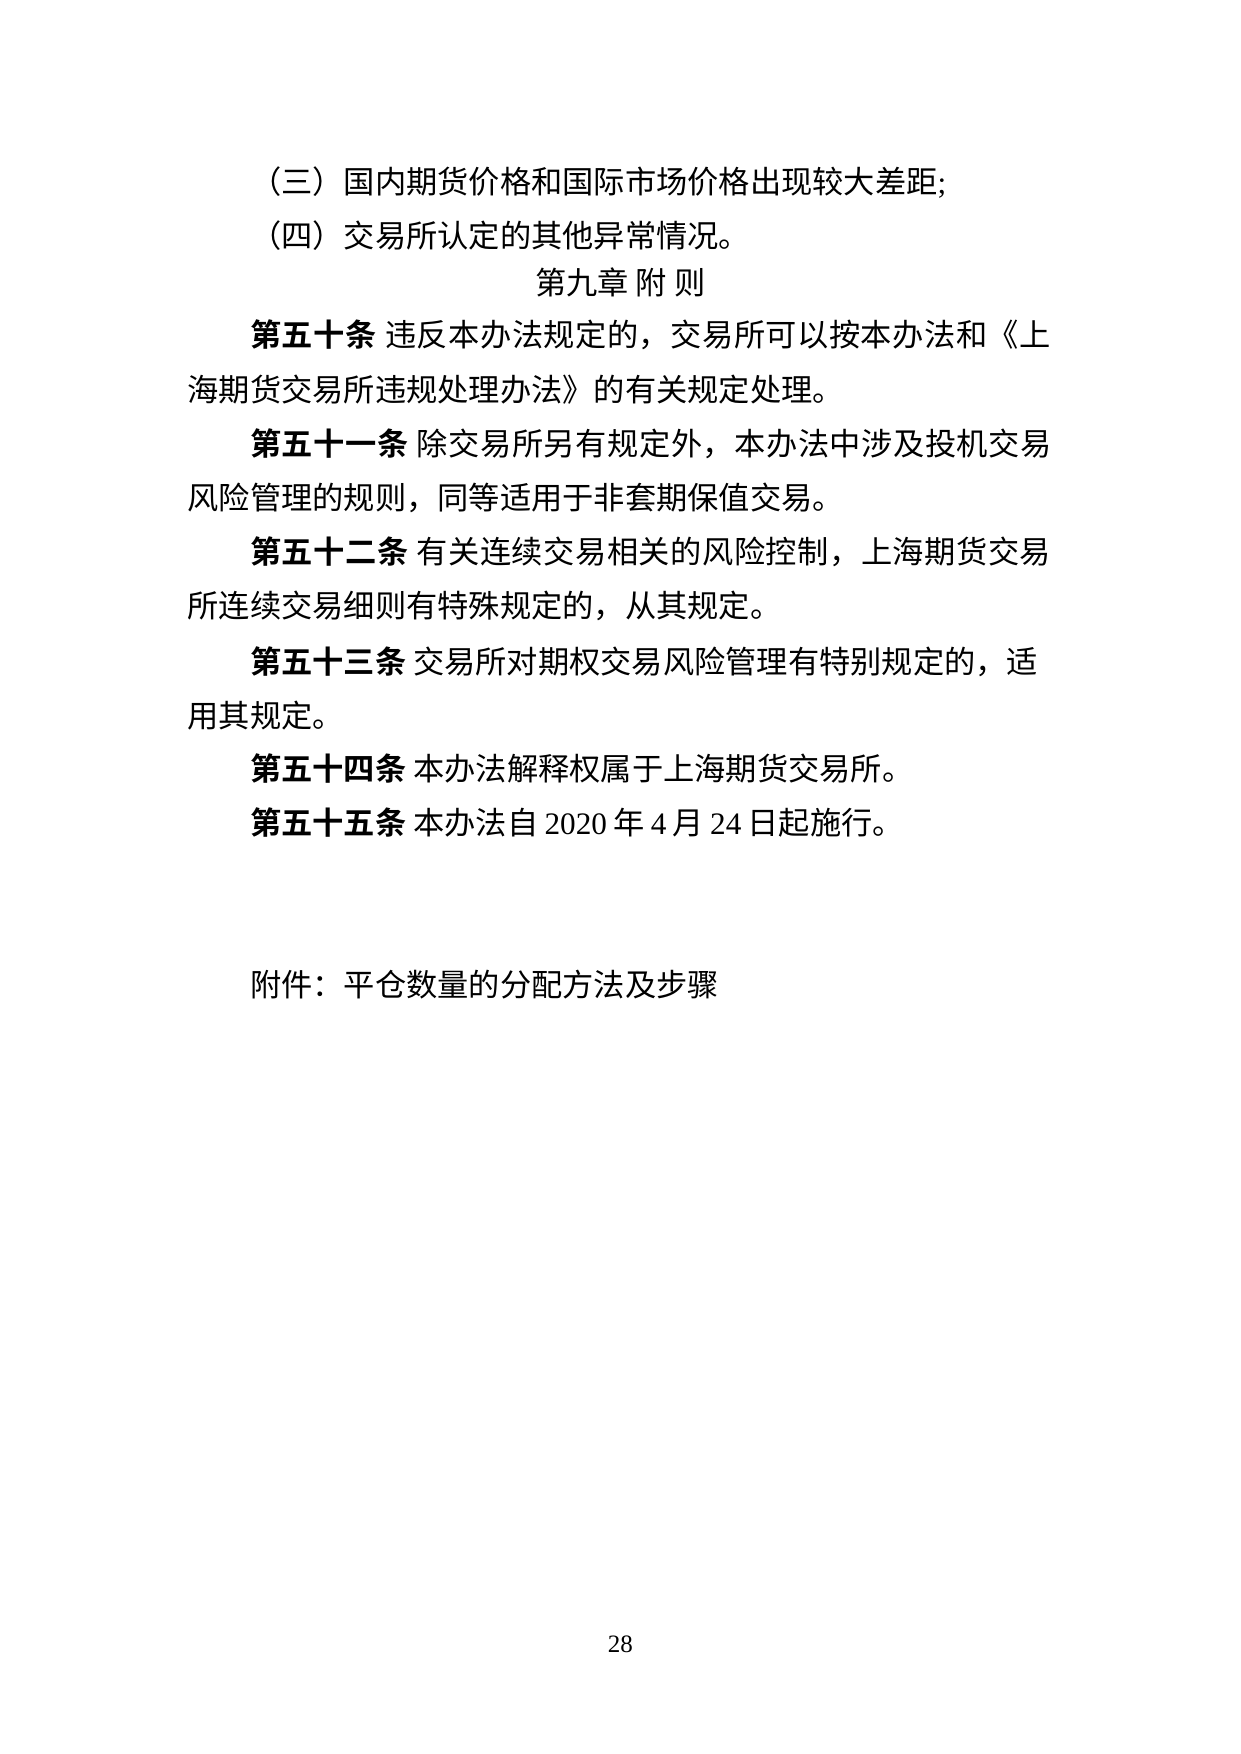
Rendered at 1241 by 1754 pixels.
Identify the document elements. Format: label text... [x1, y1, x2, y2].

text 附件：平仓数量的分配方法及步骤 [187, 953, 1053, 1008]
text 第五十条 违反本办法规定的，交易所可以按本办法和《上海期货交易所违规处理办法》的有关规定处理。 [187, 303, 1053, 412]
text 第五十四条 本办法解释权属于上海期货交易所。 [187, 737, 1053, 791]
text （四）交易所认定的其他异常情况。 [187, 204, 1053, 258]
text 第五十二条 有关连续交易相关的风险控制，上海期货交易所连续交易细则有特殊规定的，从其规定。 [187, 520, 1053, 628]
text 第九章 附 则 [187, 258, 1053, 303]
text （三）国内期货价格和国际市场价格出现较大差距; [187, 150, 1053, 204]
text 第五十一条 除交易所另有规定外，本办法中涉及投机交易风险管理的规则，同等适用于非套期保值交易。 [187, 412, 1053, 520]
text 第五十五条 本办法自2020年4月24日起施行。 [187, 791, 1053, 845]
text 第五十三条 交易所对期权交易风险管理有特别规定的，适用其规定。 [187, 628, 1053, 737]
